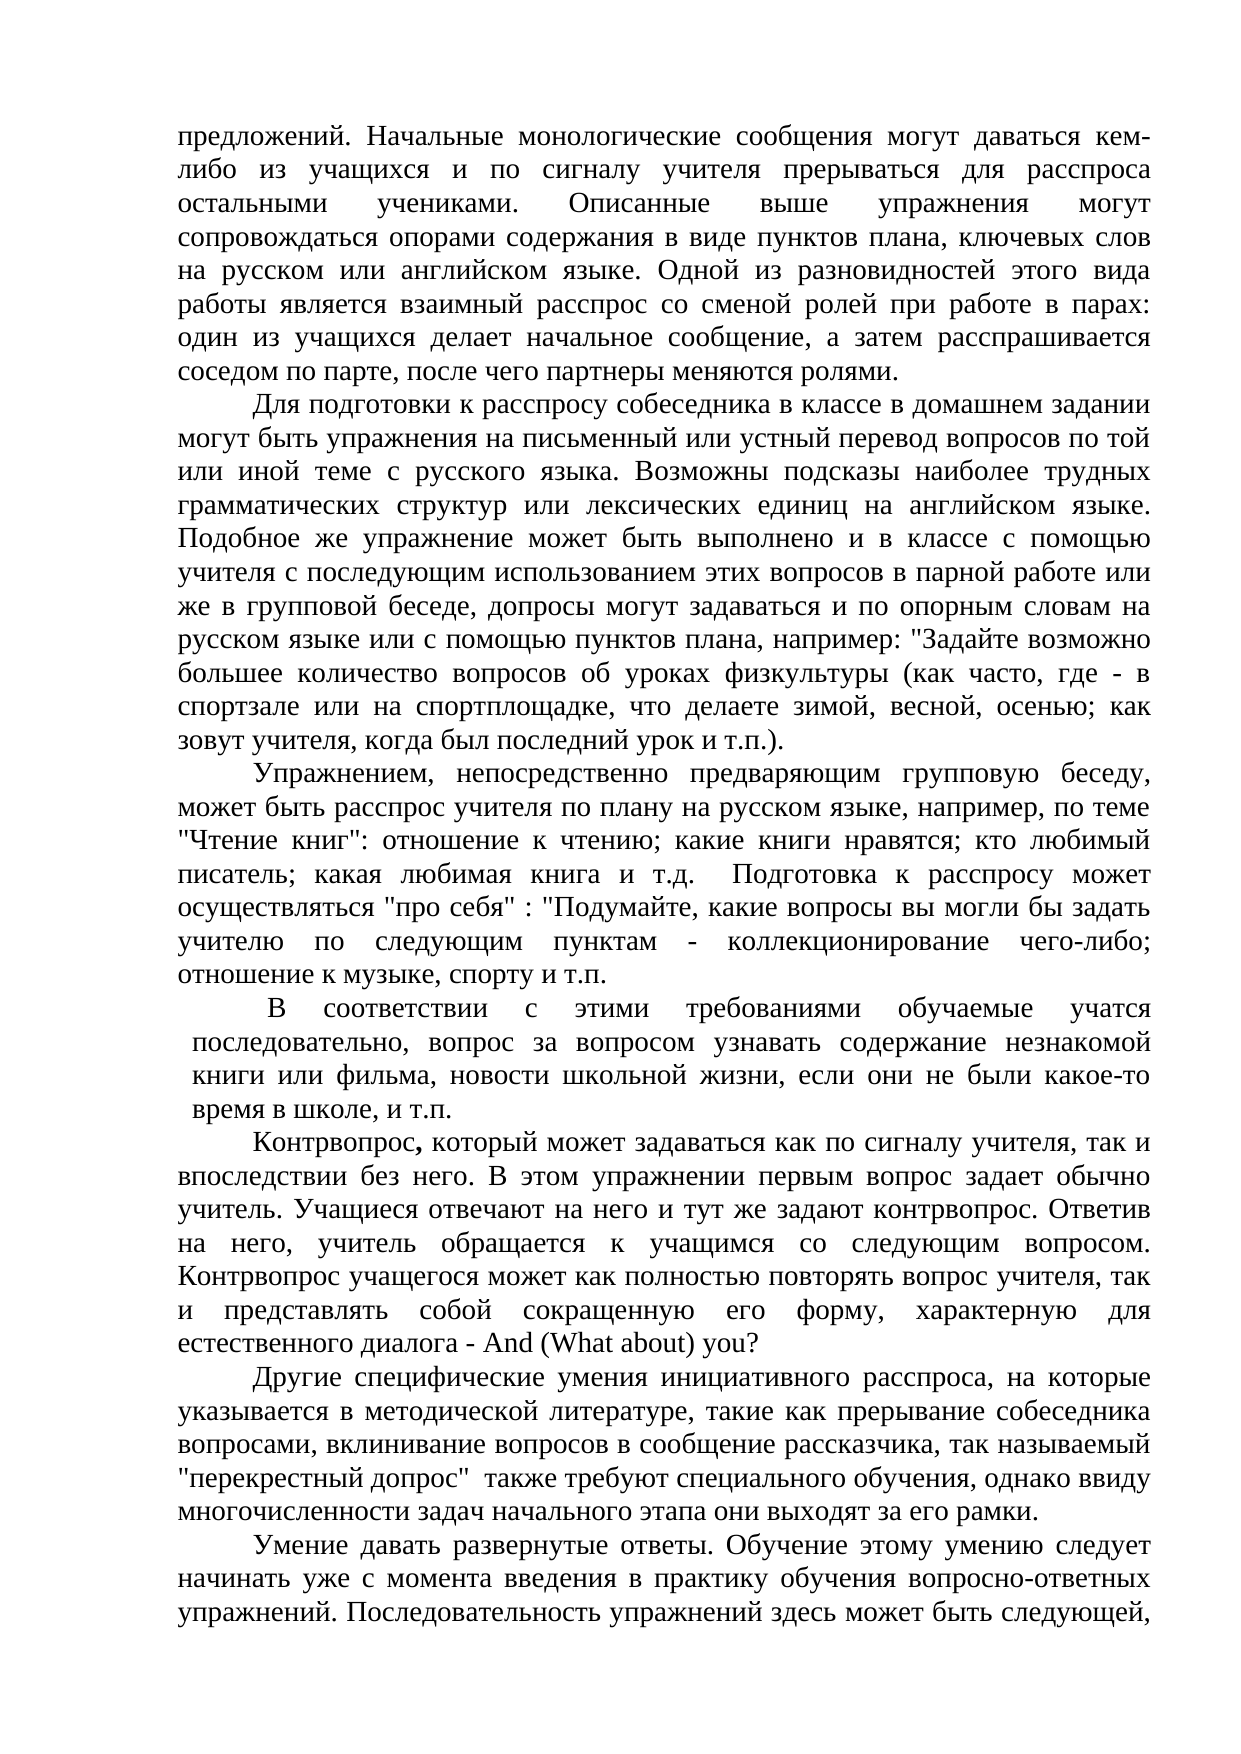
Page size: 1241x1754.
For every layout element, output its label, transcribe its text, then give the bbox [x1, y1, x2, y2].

text Контрвопрос, который может задаваться как по сигналу учителя, так и впоследствии без него. В этом упражнении первым вопрос задает обычно учитель. Учащиеся отвечают на него и тут же задают контрвопрос. Ответив на него, учитель обращается к учащимся со следующим вопросом. Контрвопрос учащегося может как полностью повторять вопрос учителя, так и представлять собой сокращенную его форму, характерную для естественного диалога - And (What about) you? [177, 1124, 1152, 1359]
text Упражнением, непосредственно предваряющим групповую беседу, может быть расспрос учителя по плану на русском языке, например, по теме "Чтение книг": отношение к чтению; какие книги нравятся; кто любимый писатель; какая любимая книга и т.д. Подготовка к расспросу может осуществляться "про себя" : "Подумайте, какие вопросы вы могли бы задать учителю по следующим пунктам - коллекционирование чего-либо; отношение к музыке, спорту и т.п. [177, 755, 1152, 990]
text Другие специфические умения инициативного расспроса, на которые указывается в методической литературе, такие как прерывание собеседника вопросами, вклинивание вопросов в сообщение рассказчика, так называемый "перекрестный допрос" также требуют специального обучения, однако ввиду многочисленности задач начального этапа они выходят за его рамки. [177, 1359, 1152, 1527]
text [177, 118, 1152, 386]
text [177, 1527, 1152, 1627]
text В соответствии с этими требованиями обучаемые учатся последовательно, вопрос за вопросом узнавать содержание незнакомой книги или фильма, новости школьной жизни, если они не были какое-то время в школе, и т.п. [192, 990, 1152, 1124]
text Для подготовки к расспросу собеседника в классе в домашнем задании могут быть упражнения на письменный или устный перевод вопросов по той или иной теме с русского языка. Возможны подсказы наиболее трудных грамматических структур или лексических единиц на английском языке. Подобное же упражнение может быть выполнено и в классе с помощью учителя с последующим использованием этих вопросов в парной работе или же в групповой беседе, допросы могут задаваться и по опорным словам на русском языке или с помощью пунктов плана, например: "Задайте возможно большее количество вопросов об уроках физкультуры (как часто, где - в спортзале или на спортплощадке, что делаете зимой, весной, осенью; как зовут учителя, когда был последний урок и т.п.). [177, 386, 1152, 755]
